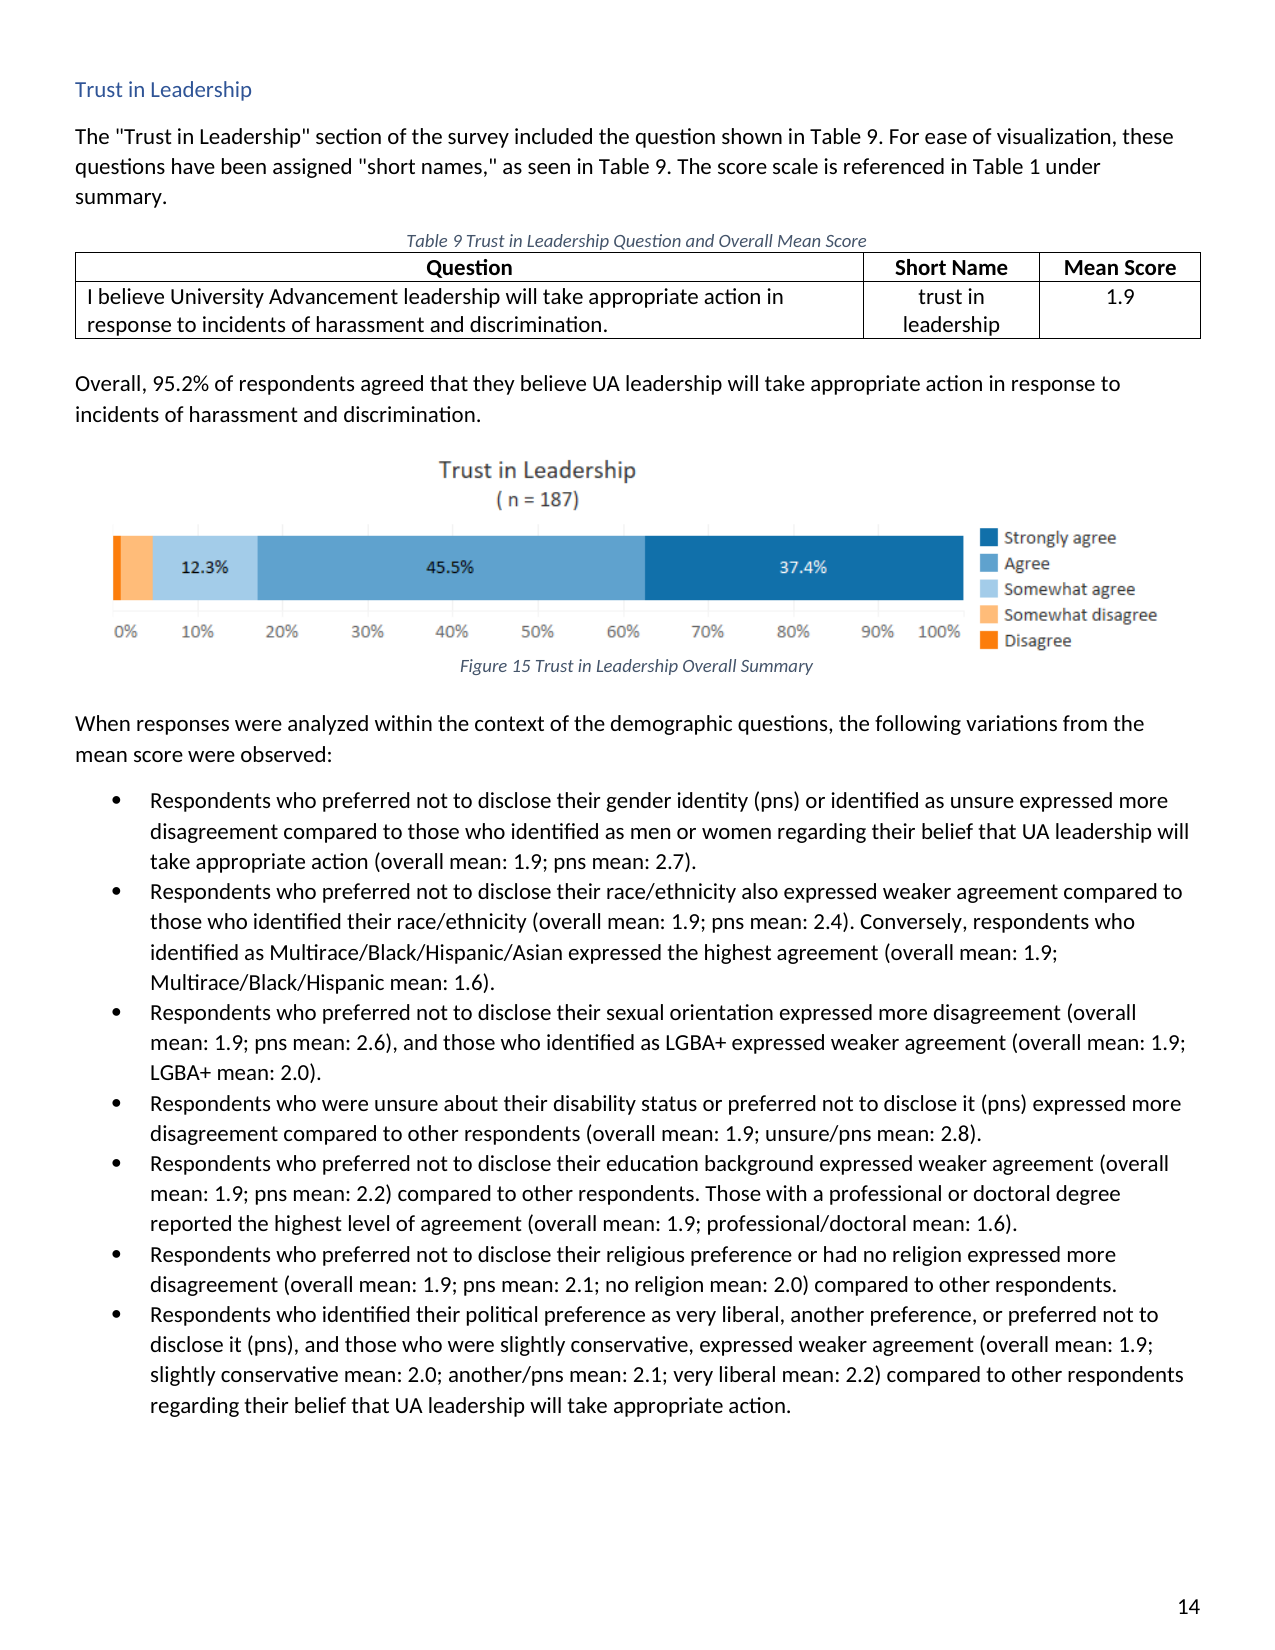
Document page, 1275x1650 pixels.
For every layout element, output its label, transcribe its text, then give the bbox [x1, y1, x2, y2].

list Respondents who preferred not to disclose their gender identity (pns) or identified as unsure expressed more disagreement compared to those who identified as men or women regarding their belief that UA leadership will take appropriate action (overall mean: 1.9; pns mean: 2.7). [112, 787, 1200, 875]
list Respondents who preferred not to disclose their race/ethnicity also expressed weaker agreement compared to those who identified their race/ethnicity (overall mean: 1.9; pns mean: 2.4). Conversely, respondents who identified as Multirace/Black/Hispanic/Asian expressed the highest agreement (overall mean: 1.9; Multirace/Black/Hispanic mean: 1.6). [112, 877, 1200, 996]
table_cell 1.9 [1040, 282, 1200, 338]
text When responses were analyzed within the context of the demographic questions, the following variations from the mean score were observed: [75, 709, 1200, 768]
text Table 9 Trust in Leadership Question and Overall Mean Score [75, 229, 1200, 252]
table_header Short Name [864, 253, 1039, 281]
list Respondents who identified their political preference as very liberal, another preference, or preferred not to disclose it (pns), and those who were slightly conservative, expressed weaker agreement (overall mean: 1.9; slightly conservative mean: 2.0; another/pns mean: 2.1; very liberal mean: 2.2) compared to other respondents regarding their belief that UA leadership will take appropriate action. [112, 1300, 1200, 1419]
table_header Question [76, 253, 863, 281]
list Respondents who preferred not to disclose their sexual orientation expressed more disagreement (overall mean: 1.9; pns mean: 2.6), and those who identified as LGBA+ expressed weaker agreement (overall mean: 1.9; LGBA+ mean: 2.0). [112, 998, 1200, 1087]
text The "Trust in Leadership" section of the survey included the question shown in Table 9. For ease of visualization, these questions have been assigned "short names," as seen in Table 9. The score scale is referenced in Table 1 under summary. [75, 122, 1200, 210]
list Respondents who were unsure about their disability status or preferred not to disclose it (pns) expressed more disagreement compared to other respondents (overall mean: 1.9; unsure/pns mean: 2.8). [112, 1089, 1200, 1147]
table_header Mean Score [1040, 253, 1200, 281]
text Overall, 95.2% of respondents agreed that they believe UA leadership will take appropriate action in response to incidents of harassment and discrimination. [75, 369, 1200, 428]
list Respondents who preferred not to disclose their religious preference or had no religion expressed more disagreement (overall mean: 1.9; pns mean: 2.1; no religion mean: 2.0) compared to other respondents. [112, 1240, 1200, 1298]
list Respondents who preferred not to disclose their education background expressed weaker agreement (overall mean: 1.9; pns mean: 2.2) compared to other respondents. Those with a professional or doctoral degree reported the highest level of agreement (overall mean: 1.9; professional/doctoral mean: 1.6). [112, 1149, 1200, 1238]
table_cell I believe University Advancement leadership will take appropriate action in response to incidents of harassment and discrimination. [76, 282, 863, 338]
picture [112, 446, 1163, 653]
text Figure 15 Trust in Leadership Overall Summary [75, 654, 1200, 677]
table_cell trust in leadership [864, 282, 1039, 338]
subtitle Trust in Leadership [75, 75, 1200, 103]
